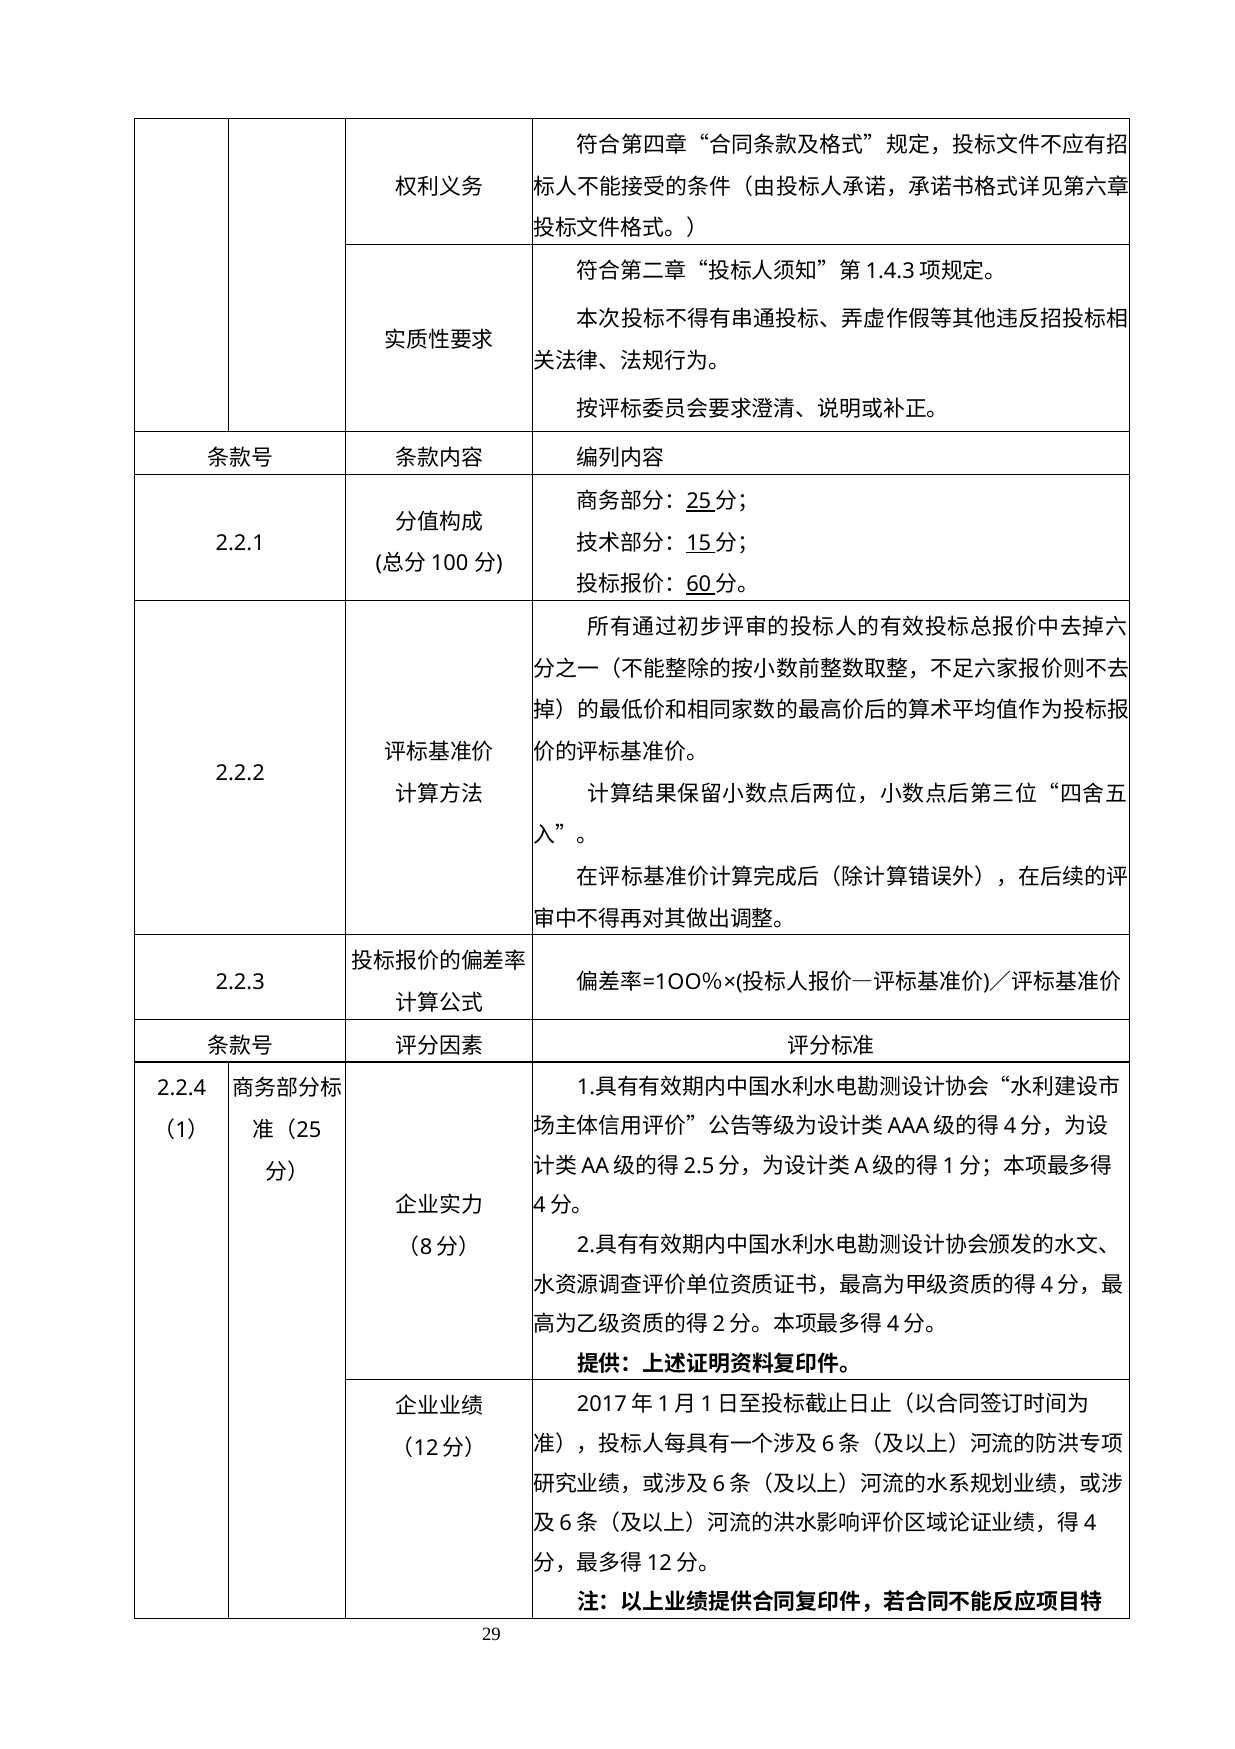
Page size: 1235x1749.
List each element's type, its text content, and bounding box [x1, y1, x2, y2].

table_cell 评分因素 [346, 1020, 532, 1061]
table_cell 商务部分：25分； 技术部分：15分； 投标报价：60分。 [533, 475, 1129, 600]
table_cell 偏差率=1OO％×(投标人报价—评标基准价)／评标基准价 [533, 935, 1129, 1019]
table_cell 1.具有有效期内中国水利水电勘测设计协会“水利建设市场主体信用评价”公告等级为设计类AAA级的得4分，为设计类AA级的得2.5分，为设计类A级的得1分；本项最多得4分。 2.具有有效期内中国水利水电勘测设计协会颁发的水文、水资源调查评价单位资质证书，最高为甲级资质的得4分，最高为乙级资质的得2分。本项最多得4分。 提供：上述证明资料复印件。 [533, 1063, 1129, 1379]
table_cell 2.2.4 （1） [135, 1063, 228, 1618]
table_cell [533, 1380, 1129, 1618]
table_cell 符合第二章“投标人须知”第1.4.3项规定。 本次投标不得有串通投标、弄虚作假等其他违反招投标相关法律、法规行为。 按评标委员会要求澄清、说明或补正。 [533, 245, 1129, 431]
table_cell 2.2.3 [135, 935, 345, 1019]
table_cell 投标报价的偏差率 计算公式 [346, 935, 532, 1019]
table_cell 分值构成 (总分 100 分) [346, 475, 532, 600]
table_cell 评标基准价 计算方法 [346, 601, 532, 934]
table_cell 企业业绩 （12分） [346, 1380, 532, 1618]
table_cell 条款号 [135, 432, 345, 474]
table_cell 2.2.2 [135, 601, 345, 934]
table_cell 权利义务 [346, 119, 532, 244]
table_cell 编列内容 [533, 432, 1129, 474]
table_cell 企业实力 （8分） [346, 1063, 532, 1379]
table_cell 条款内容 [346, 432, 532, 474]
table_cell 符合第四章“合同条款及格式”规定，投标文件不应有招标人不能接受的条件（由投标人承诺，承诺书格式详见第六章投标文件格式。） [533, 119, 1129, 244]
table_cell 所有通过初步评审的投标人的有效投标总报价中去掉六分之一（不能整除的按小数前整数取整，不足六家报价则不去掉）的最低价和相同家数的最高价后的算术平均值作为投标报价的评标基准价。 计算结果保留小数点后两位，小数点后第三位“四舍五入”。 在评标基准价计算完成后（除计算错误外），在后续的评审中不得再对其做出调整。 [533, 601, 1129, 934]
table_cell 商务部分标准（25分） [229, 1063, 345, 1618]
table_cell 实质性要求 [346, 245, 532, 431]
table_cell 2.2.1 [135, 475, 345, 600]
table_cell 条款号 [135, 1020, 345, 1061]
table_cell 评分标准 [533, 1020, 1129, 1061]
